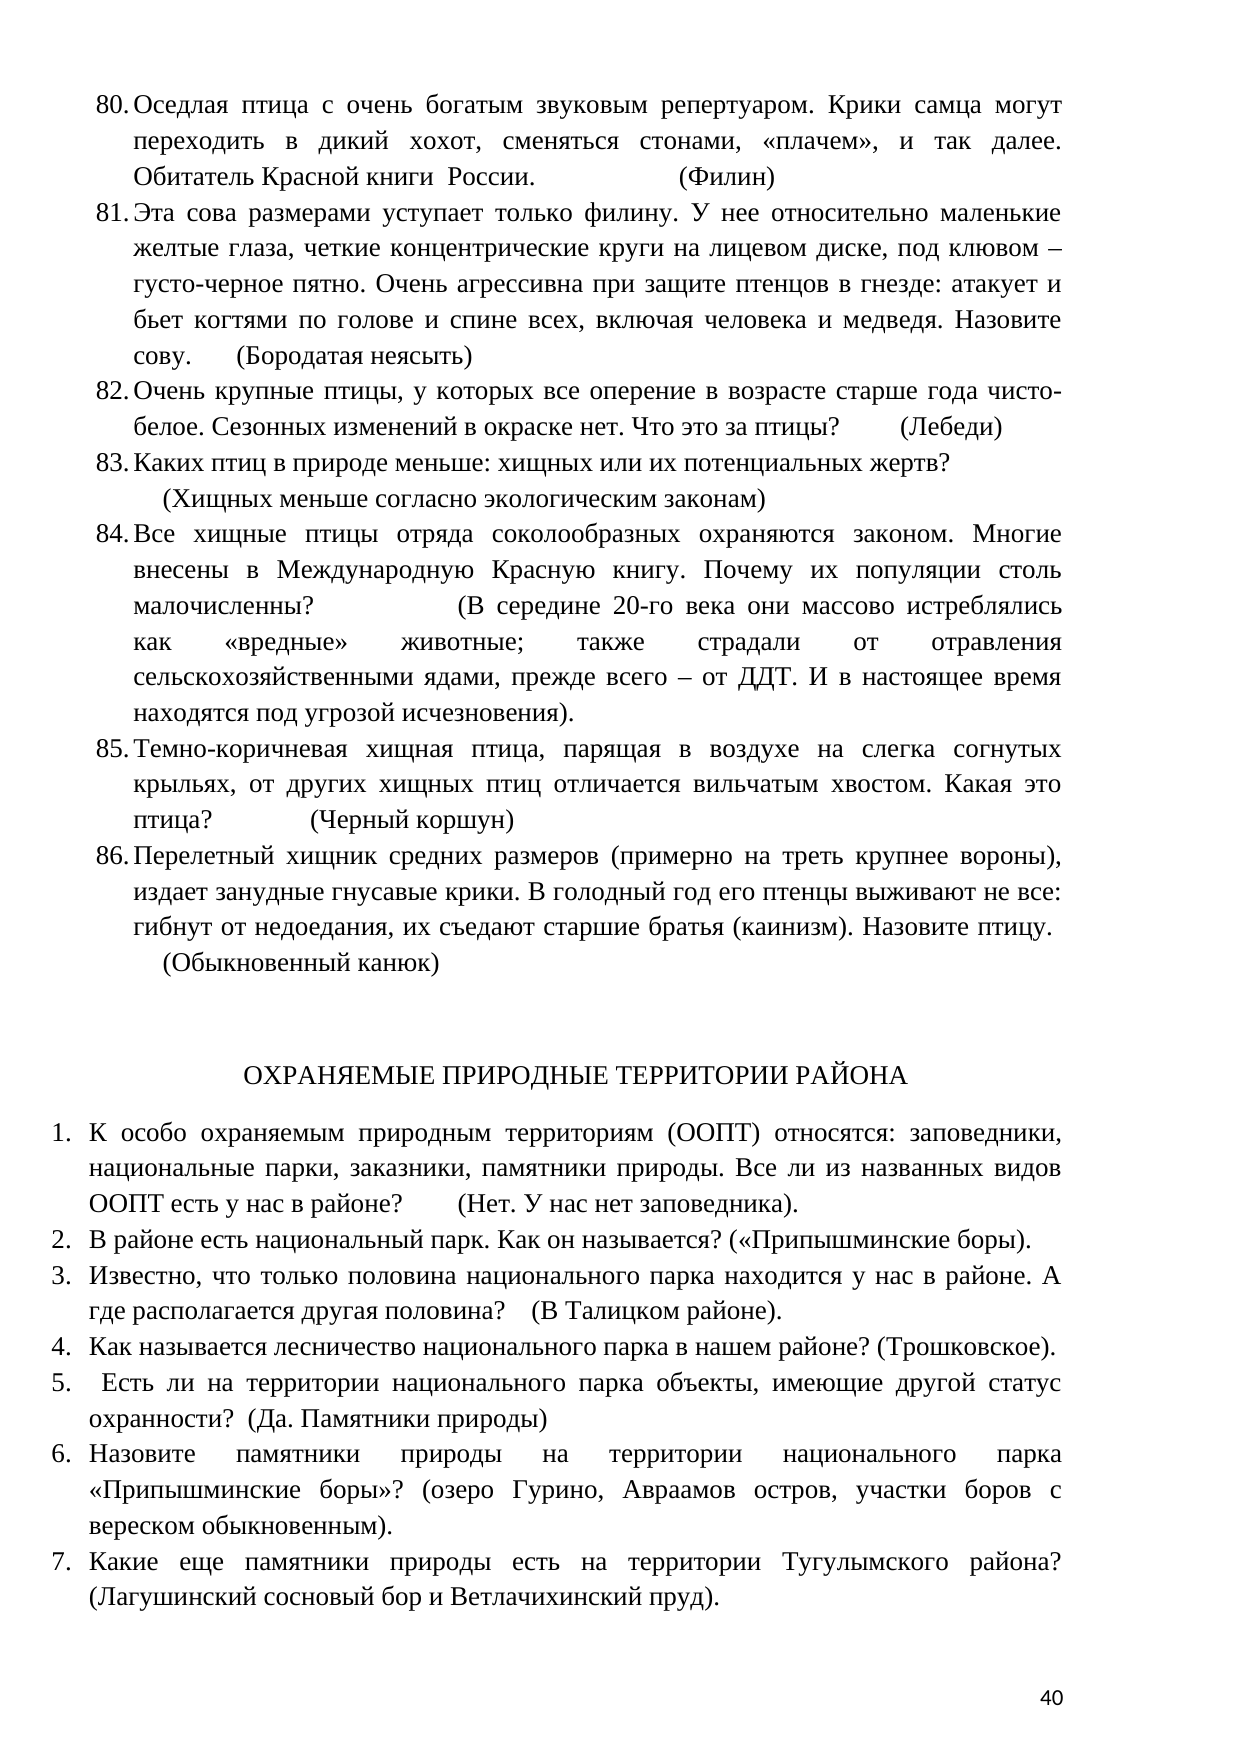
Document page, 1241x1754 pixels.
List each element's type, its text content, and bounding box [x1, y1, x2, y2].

list В районе есть национальный парк. Как он называется? («Припышминские боры). [51, 1223, 1063, 1254]
list К особо охраняемым природным территориям (ООПТ) относятся: заповедники, национальные парки, заказники, памятники природы. Все ли из названных видов ООПТ есть у нас в районе? (Нет. У нас нет заповедника). [51, 1116, 1063, 1218]
list Перелетный хищник средних размеров (примерно на треть крупнее вороны), издает занудные гнусавые крики. В голодный год его птенцы выживают не все: гибнут от недоедания, их съедают старшие братья (каинизм). Назовите птицу. (Обыкновенный канюк) [96, 839, 1063, 977]
list Известно, что только половина национального парка находится у нас в районе. А где располагается другая половина? (В Талицком районе). [51, 1259, 1063, 1326]
list Все хищные птицы отряда соколообразных охраняются законом. Многие внесены в Международную Красную книгу. Почему их популяции столь малочисленны? (В середине 20-го века они массово истреблялись как «вредные» животные; также страдали от отравления сельскохозяйственными ядами, прежде всего – от ДДТ. И в настоящее время находятся под угрозой исчезновения). [96, 517, 1063, 727]
text ОХРАНЯЕМЫЕ ПРИРОДНЫЕ ТЕРРИТОРИИ РАЙОНА [89, 1059, 1063, 1090]
list Есть ли на территории национального парка объекты, имеющие другой статус охранности? (Да. Памятники природы) [51, 1366, 1063, 1433]
list Эта сова размерами уступает только филину. У нее относительно маленькие желтые глаза, четкие концентрические круги на лицевом диске, под клювом – густо-черное пятно. Очень агрессивна при защите птенцов в гнезде: атакует и бьет когтями по голове и спине всех, включая человека и медведя. Назовите сову. (Бородатая неясыть) [96, 196, 1063, 370]
list Как называется лесничество национального парка в нашем районе? (Трошковское). [51, 1330, 1063, 1361]
list Какие еще памятники природы есть на территории Тугулымского района? (Лагушинский сосновый бор и Ветлачихинский пруд). [51, 1544, 1063, 1611]
list Оседлая птица с очень богатым звуковым репертуаром. Крики самца могут переходить в дикий хохот, сменяться стонами, «плачем», и так далее. Обитатель Красной книги России. (Филин) [96, 89, 1063, 191]
list Очень крупные птицы, у которых все оперение в возрасте старше года чисто-белое. Сезонных изменений в окраске нет. Что это за птицы? (Лебеди) [96, 374, 1063, 441]
list Каких птиц в природе меньше: хищных или их потенциальных жертв? (Хищных меньше согласно экологическим законам) [96, 446, 1063, 513]
list Назовите памятники природы на территории национального парка «Припышминские боры»? (озеро Гурино, Авраамов остров, участки боров с вереском обыкновенным). [51, 1437, 1063, 1540]
list Темно-коричневая хищная птица, парящая в воздухе на слегка согнутых крыльях, от других хищных птиц отличается вильчатым хвостом. Какая это птица? (Черный коршун) [96, 732, 1063, 834]
